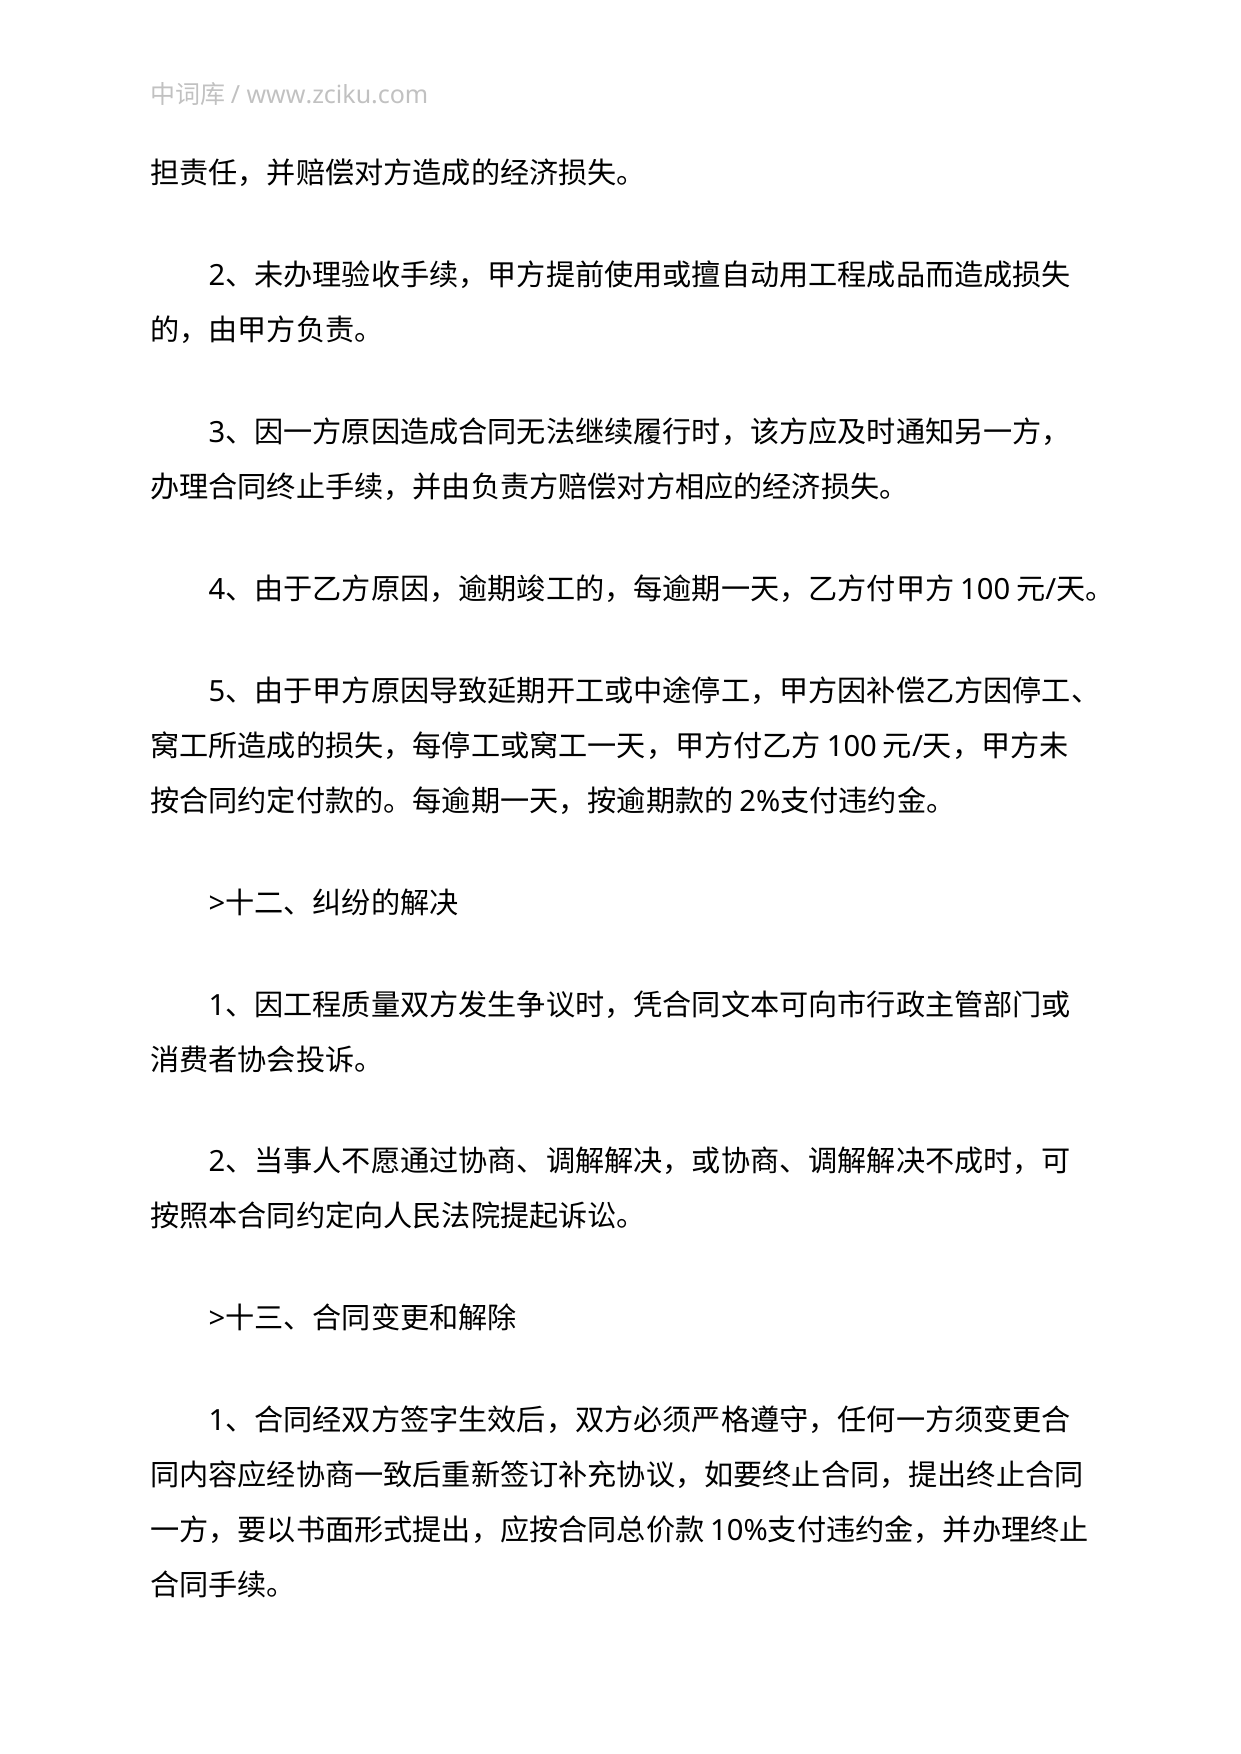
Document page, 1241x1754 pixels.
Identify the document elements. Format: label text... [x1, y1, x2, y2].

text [150, 150, 1090, 192]
text >十二、纠纷的解决 [150, 879, 1090, 922]
text 1、合同经双方签字生效后，双方必须严格遵守，任何一方须变更合同内容应经协商一致后重新签订补充协议，如要终止合同，提出终止合同一方，要以书面形式提出，应按合同总价款10%支付违约金，并办理终止合同手续。 [150, 1397, 1090, 1604]
text 3、因一方原因造成合同无法继续履行时，该方应及时通知另一方，办理合同终止手续，并由负责方赔偿对方相应的经济损失。 [150, 408, 1090, 506]
text 4、由于乙方原因，逾期竣工的，每逾期一天，乙方付甲方100元/天。 [150, 565, 1090, 608]
text >十三、合同变更和解除 [150, 1295, 1090, 1337]
text 5、由于甲方原因导致延期开工或中途停工，甲方因补偿乙方因停工、窝工所造成的损失，每停工或窝工一天，甲方付乙方100元/天，甲方未按合同约定付款的。每逾期一天，按逾期款的2%支付违约金。 [150, 667, 1090, 820]
text 1、因工程质量双方发生争议时，凭合同文本可向市行政主管部门或消费者协会投诉。 [150, 981, 1090, 1078]
text 2、未办理验收手续，甲方提前使用或擅自动用工程成品而造成损失的，由甲方负责。 [150, 252, 1090, 349]
text 2、当事人不愿通过协商、调解解决，或协商、调解解决不成时，可按照本合同约定向人民法院提起诉讼。 [150, 1138, 1090, 1235]
